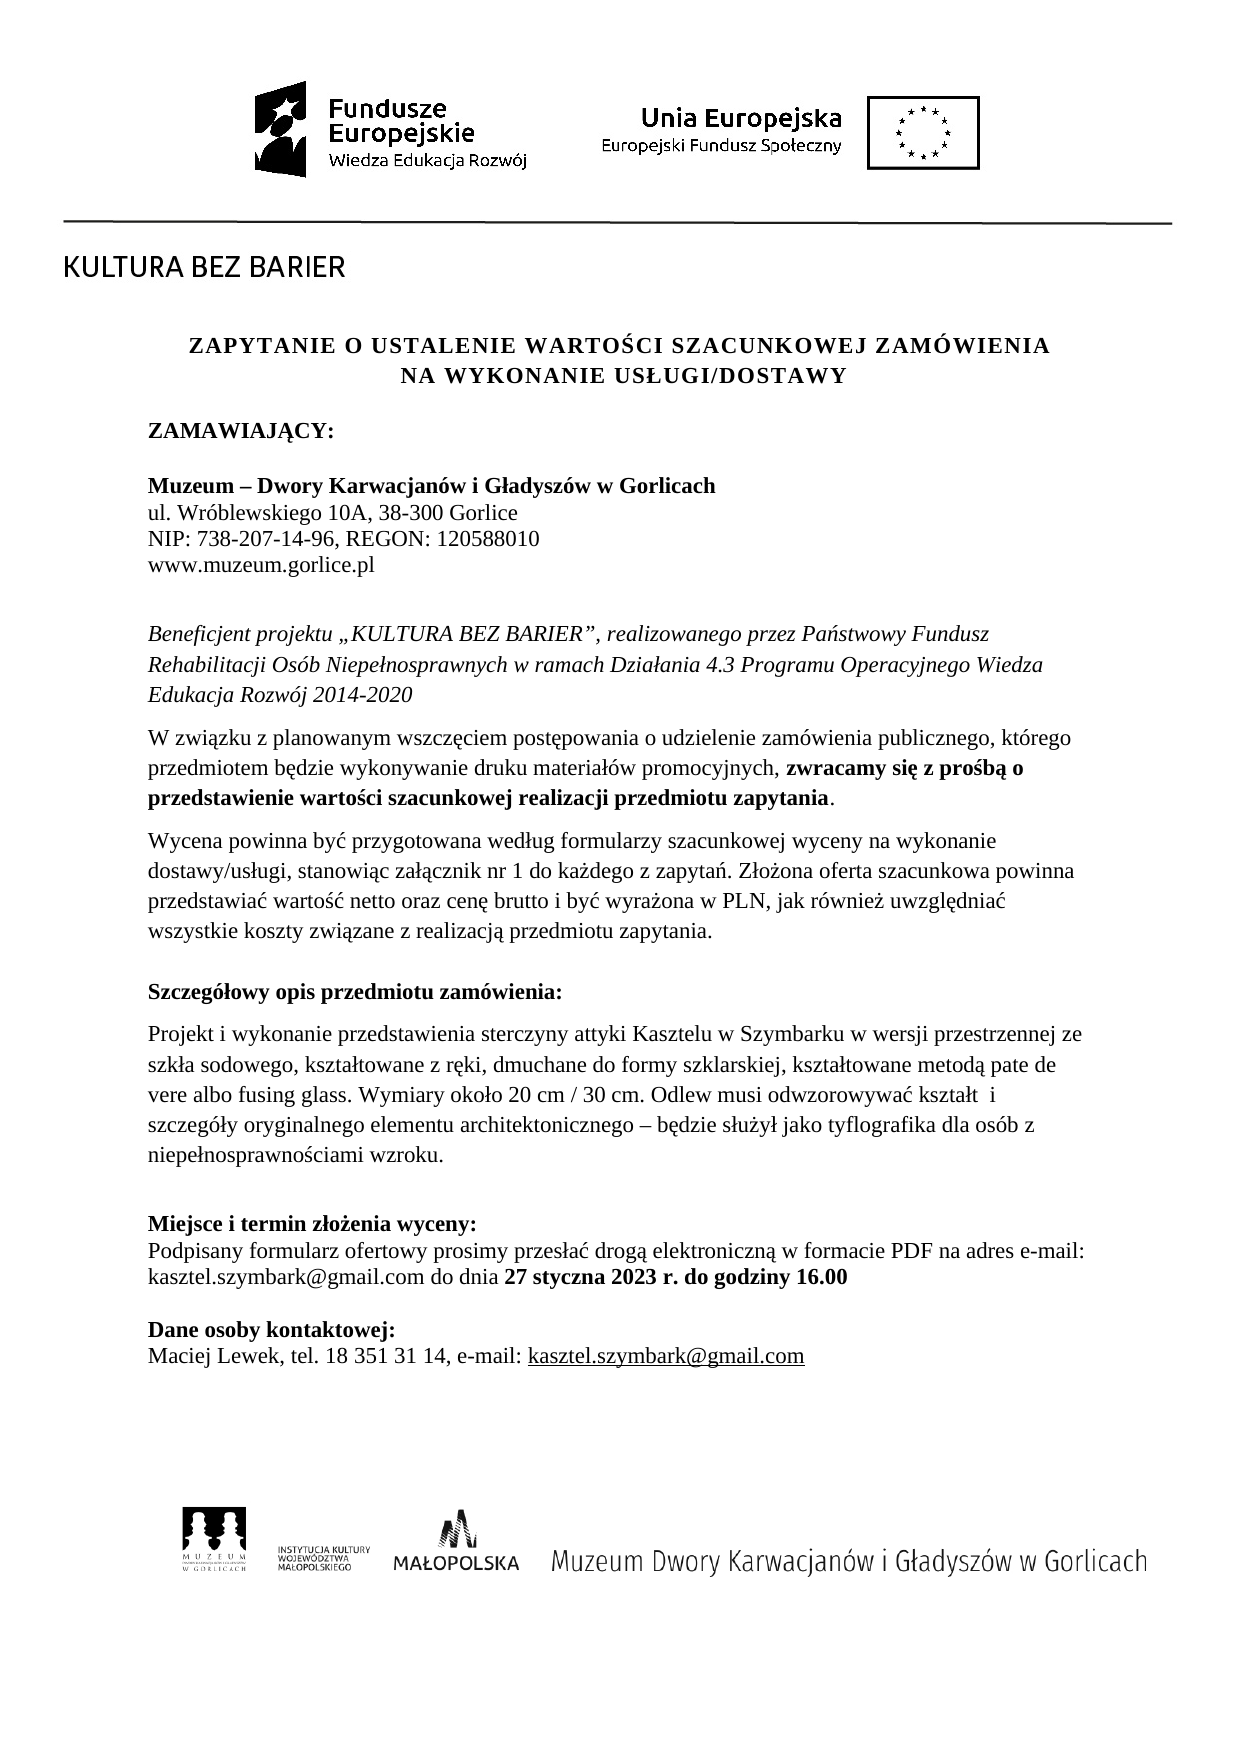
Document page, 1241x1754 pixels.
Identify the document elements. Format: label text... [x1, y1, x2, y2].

subtitle ZAMAWIAJĄCY: [148, 417, 1093, 443]
text Projekt i wykonanie przedstawienia sterczyny attyki Kasztelu w Szymbarku w wersji przestrzennej ze szkła sodowego, kształtowane z ręki, dmuchane do formy szklarskiej, kształtowane metodą pate de vere albo fusing glass. Wymiary około 20 cm / 30 cm. Odlew musi odwzorowywać kształt i szczegóły oryginalnego elementu architektonicznego – będzie służył jako tyflografika dla osób z niepełnosprawnościami wzroku. [148, 1021, 1093, 1168]
text NIP: 738-207-14-96, REGON: 120588010 [148, 525, 1093, 551]
text www.muzeum.gorlice.pl [148, 551, 1093, 578]
list Muzeum – Dwory Karwacjanów i Gładyszów w Gorlicach [148, 472, 1093, 499]
text Beneficjent projektu „KULTURA BEZ BARIER”, realizowanego przez Państwowy Fundusz Rehabilitacji Osób Niepełnosprawnych w ramach Działania 4.3 Programu Operacyjnego Wiedza Edukacja Rozwój 2014-2020 [148, 621, 1093, 707]
subtitle ZAPYTANIE O USTALENIE WARTOŚCI SZACUNKOWEJ ZAMÓWIENIA NA WYKONANIE USŁUGI/DOSTAWY [148, 332, 1093, 388]
subtitle Miejsce i termin złożenia wyceny: [148, 1210, 1093, 1237]
list Szczegółowy opis przedmiotu zamówienia: [148, 978, 1093, 1004]
text Podpisany formularz ofertowy prosimy przesłać drogą elektroniczną w formacie PDF na adres e-mail: kasztel.szymbark@gmail.com do dnia 27 styczna 2023 r. do godziny 16.00 [148, 1237, 1093, 1289]
picture [1, 28, 1234, 1754]
text Maciej Lewek, tel. 18 351 31 14, e-mail: kasztel.szymbark@gmail.com [148, 1342, 1093, 1368]
text W związku z planowanym wszczęciem postępowania o udzielenie zamówienia publicznego, którego przedmiotem będzie wykonywanie druku materiałów promocyjnych, zwracamy się z prośbą o przedstawienie wartości szacunkowej realizacji przedmiotu zapytania. [148, 724, 1093, 810]
text Dane osoby kontaktowej: [148, 1316, 1093, 1342]
list Wycena powinna być przygotowana według formularzy szacunkowej wyceny na wykonanie dostawy/usługi, stanowiąc załącznik nr 1 do każdego z zapytań. Złożona oferta szacunkowa powinna przedstawiać wartość netto oraz cenę brutto i być wyrażona w PLN, jak również uwzględniać wszystkie koszty związane z realizacją przedmiotu zapytania. [148, 827, 1093, 944]
text ul. Wróblewskiego 10A, 38-300 Gorlice [148, 499, 1093, 525]
